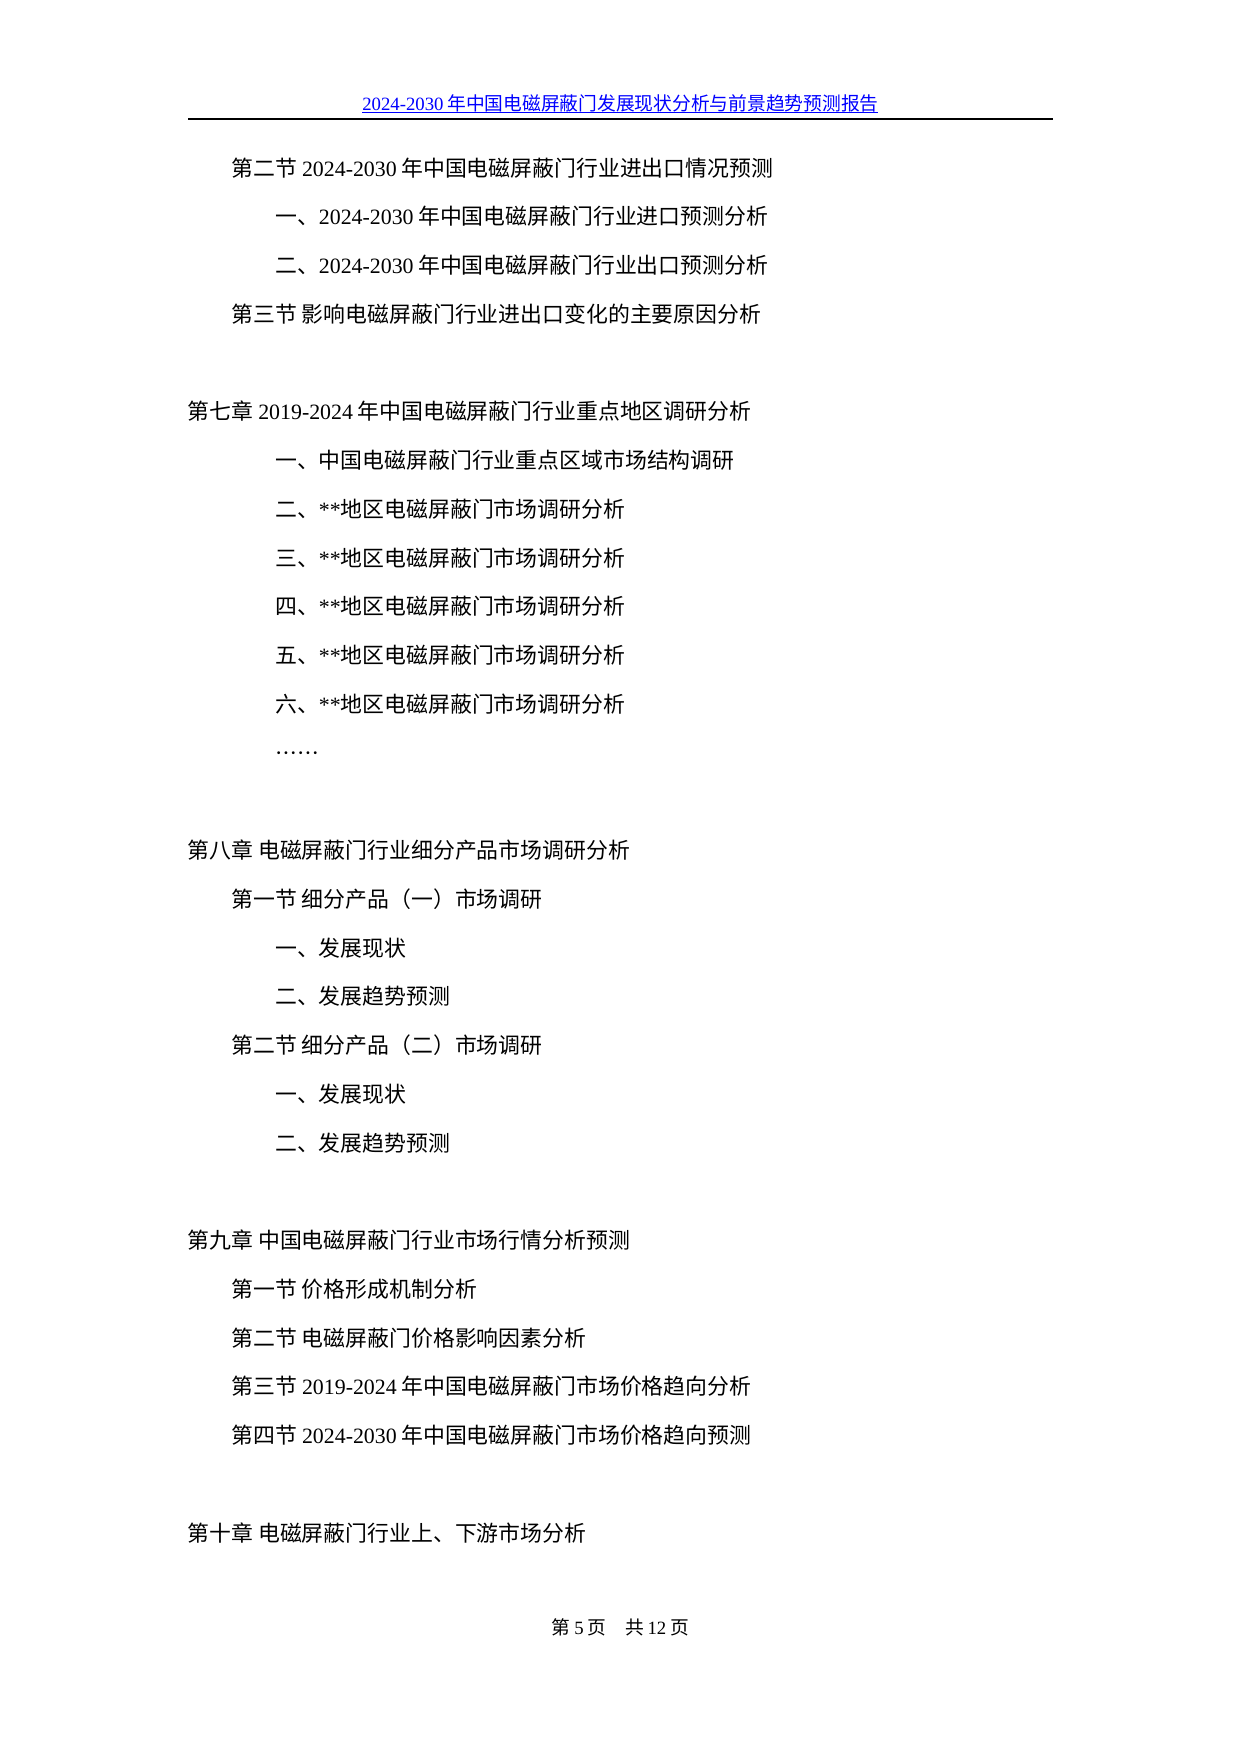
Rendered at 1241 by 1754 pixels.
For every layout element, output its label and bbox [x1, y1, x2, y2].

text [187, 150, 1053, 1548]
